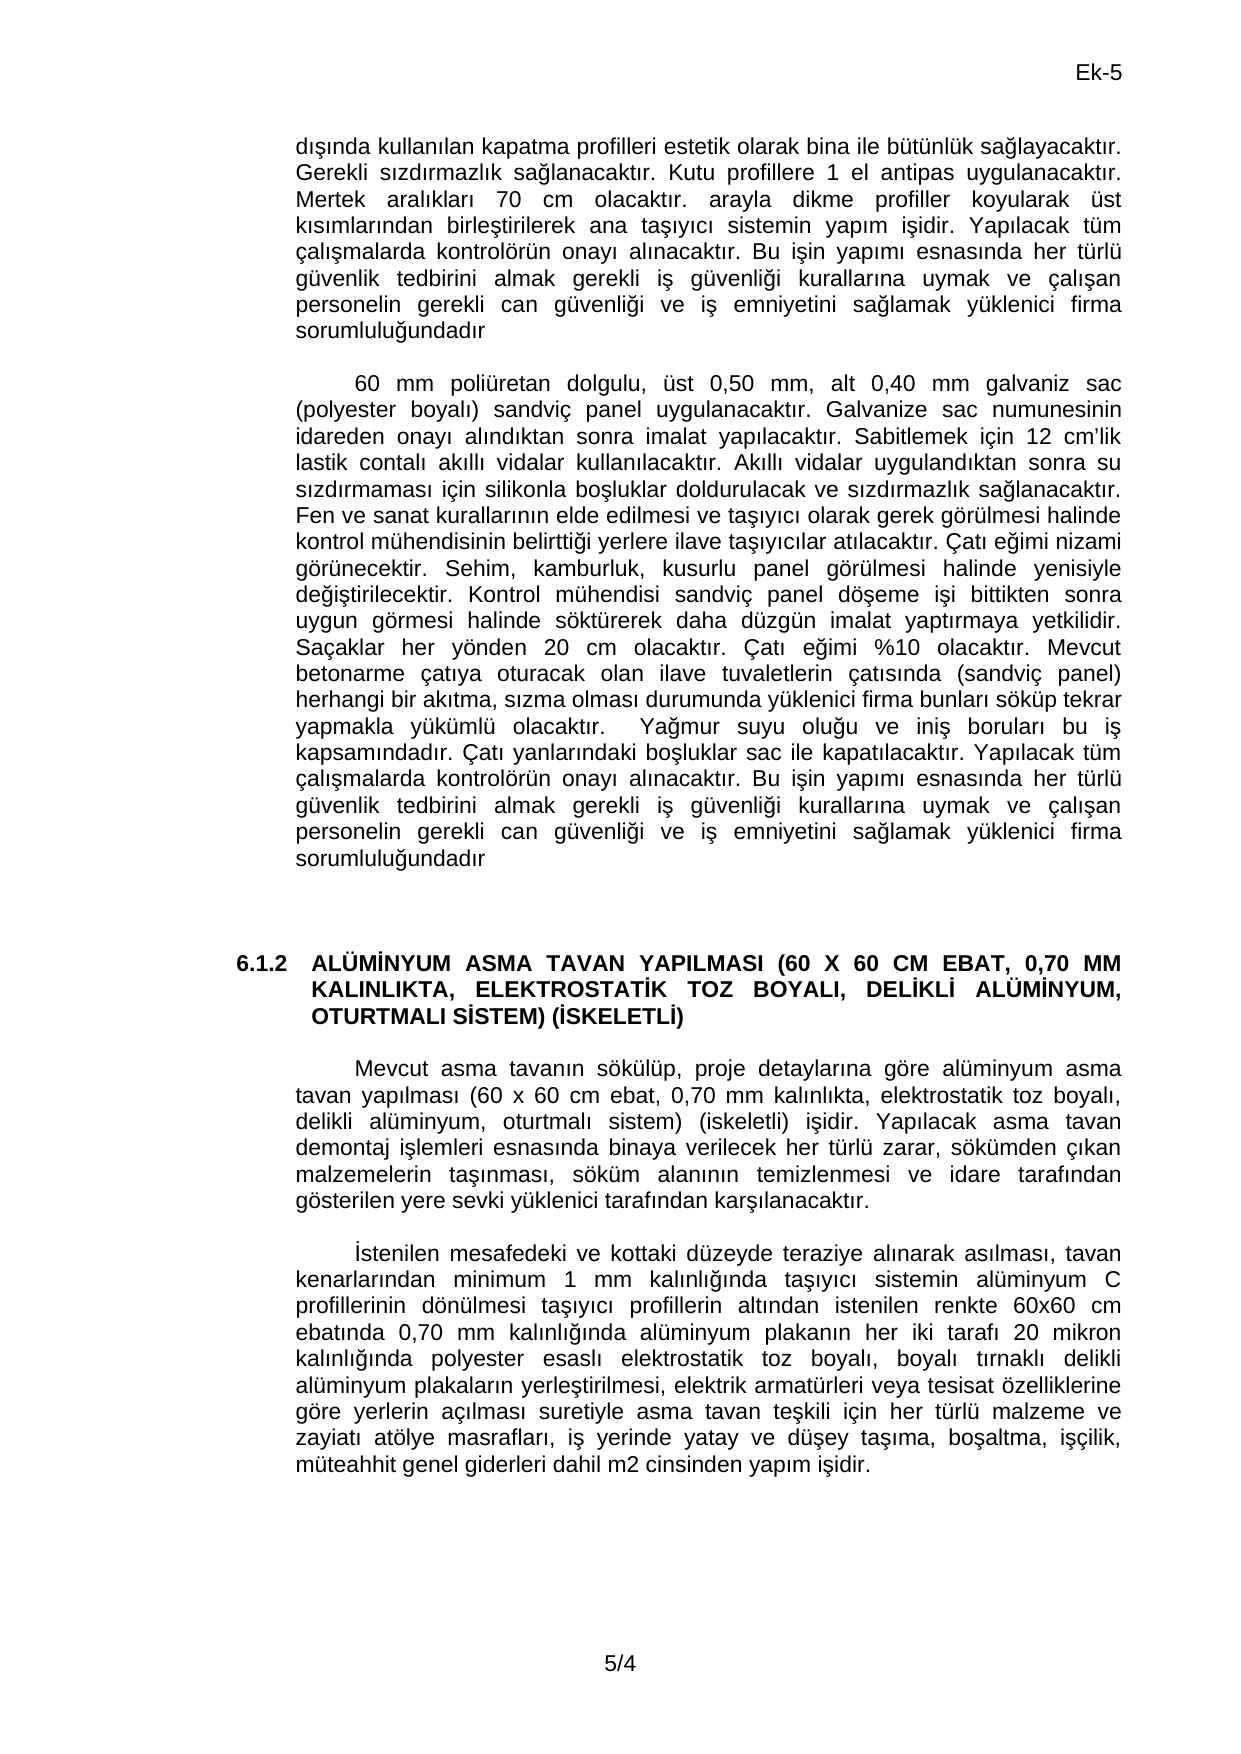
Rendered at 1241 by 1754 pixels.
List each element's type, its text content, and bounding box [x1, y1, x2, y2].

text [295, 133, 1122, 344]
list ALÜMİNYUM ASMA TAVAN YAPILMASI (60 X 60 CM EBAT, 0,70 MM KALINLIKTA, ELEKTROSTATİK TOZ BOYALI, DELİKLİ ALÜMİNYUM, OTURTMALI SİSTEM) (İSKELETLİ) [236, 950, 1122, 1029]
text Mevcut asma tavanın sökülüp, proje detaylarına göre alüminyum asma tavan yapılması (60 x 60 cm ebat, 0,70 mm kalınlıkta, elektrostatik toz boyalı, delikli alüminyum, oturtmalı sistem) (iskeletli) işidir. Yapılacak asma tavan demontaj işlemleri esnasında binaya verilecek her türlü zarar, sökümden çıkan malzemelerin taşınması, söküm alanının temizlenmesi ve idare tarafından gösterilen yere sevki yüklenici tarafından karşılanacaktır. [295, 1055, 1122, 1213]
text İstenilen mesafedeki ve kottaki düzeyde teraziye alınarak asılması, tavan kenarlarından minimum 1 mm kalınlığında taşıyıcı sistemin alüminyum C profillerinin dönülmesi taşıyıcı profillerin altından istenilen renkte 60x60 cm ebatında 0,70 mm kalınlığında alüminyum plakanın her iki tarafı 20 mikron kalınlığında polyester esaslı elektrostatik toz boyalı, boyalı tırnaklı delikli alüminyum plakaların yerleştirilmesi, elektrik armatürleri veya tesisat özelliklerine göre yerlerin açılması suretiyle asma tavan teşkili için her türlü malzeme ve zayiatı atölye masrafları, iş yerinde yatay ve düşey taşıma, boşaltma, işçilik, müteahhit genel giderleri dahil m2 cinsinden yapım işidir. [295, 1240, 1122, 1477]
text 60 mm poliüretan dolgulu, üst 0,50 mm, alt 0,40 mm galvaniz sac (polyester boyalı) sandviç panel uygulanacaktır. Galvanize sac numunesinin idareden onayı alındıktan sonra imalat yapılacaktır. Sabitlemek için 12 cm’lik lastik contalı akıllı vidalar kullanılacaktır. Akıllı vidalar uygulandıktan sonra su sızdırmaması için silikonla boşluklar doldurulacak ve sızdırmazlık sağlanacaktır. Fen ve sanat kurallarının elde edilmesi ve taşıyıcı olarak gerek görülmesi halinde kontrol mühendisinin belirttiği yerlere ilave taşıyıcılar atılacaktır. Çatı eğimi nizami görünecektir. Sehim, kamburluk, kusurlu panel görülmesi halinde yenisiyle değiştirilecektir. Kontrol mühendisi sandviç panel döşeme işi bittikten sonra uygun görmesi halinde söktürerek daha düzgün imalat yaptırmaya yetkilidir. Saçaklar her yönden 20 cm olacaktır. Çatı eğimi %10 olacaktır. Mevcut betonarme çatıya oturacak olan ilave tuvaletlerin çatısında (sandviç panel) herhangi bir akıtma, sızma olması durumunda yüklenici firma bunları söküp tekrar yapmakla yükümlü olacaktır. Yağmur suyu oluğu ve iniş boruları bu iş kapsamındadır. Çatı yanlarındaki boşluklar sac ile kapatılacaktır. Yapılacak tüm çalışmalarda kontrolörün onayı alınacaktır. Bu işin yapımı esnasında her türlü güvenlik tedbirini almak gerekli iş güvenliği kurallarına uymak ve çalışan personelin gerekli can güvenliği ve iş emniyetini sağlamak yüklenici firma sorumluluğundadır [295, 370, 1122, 871]
